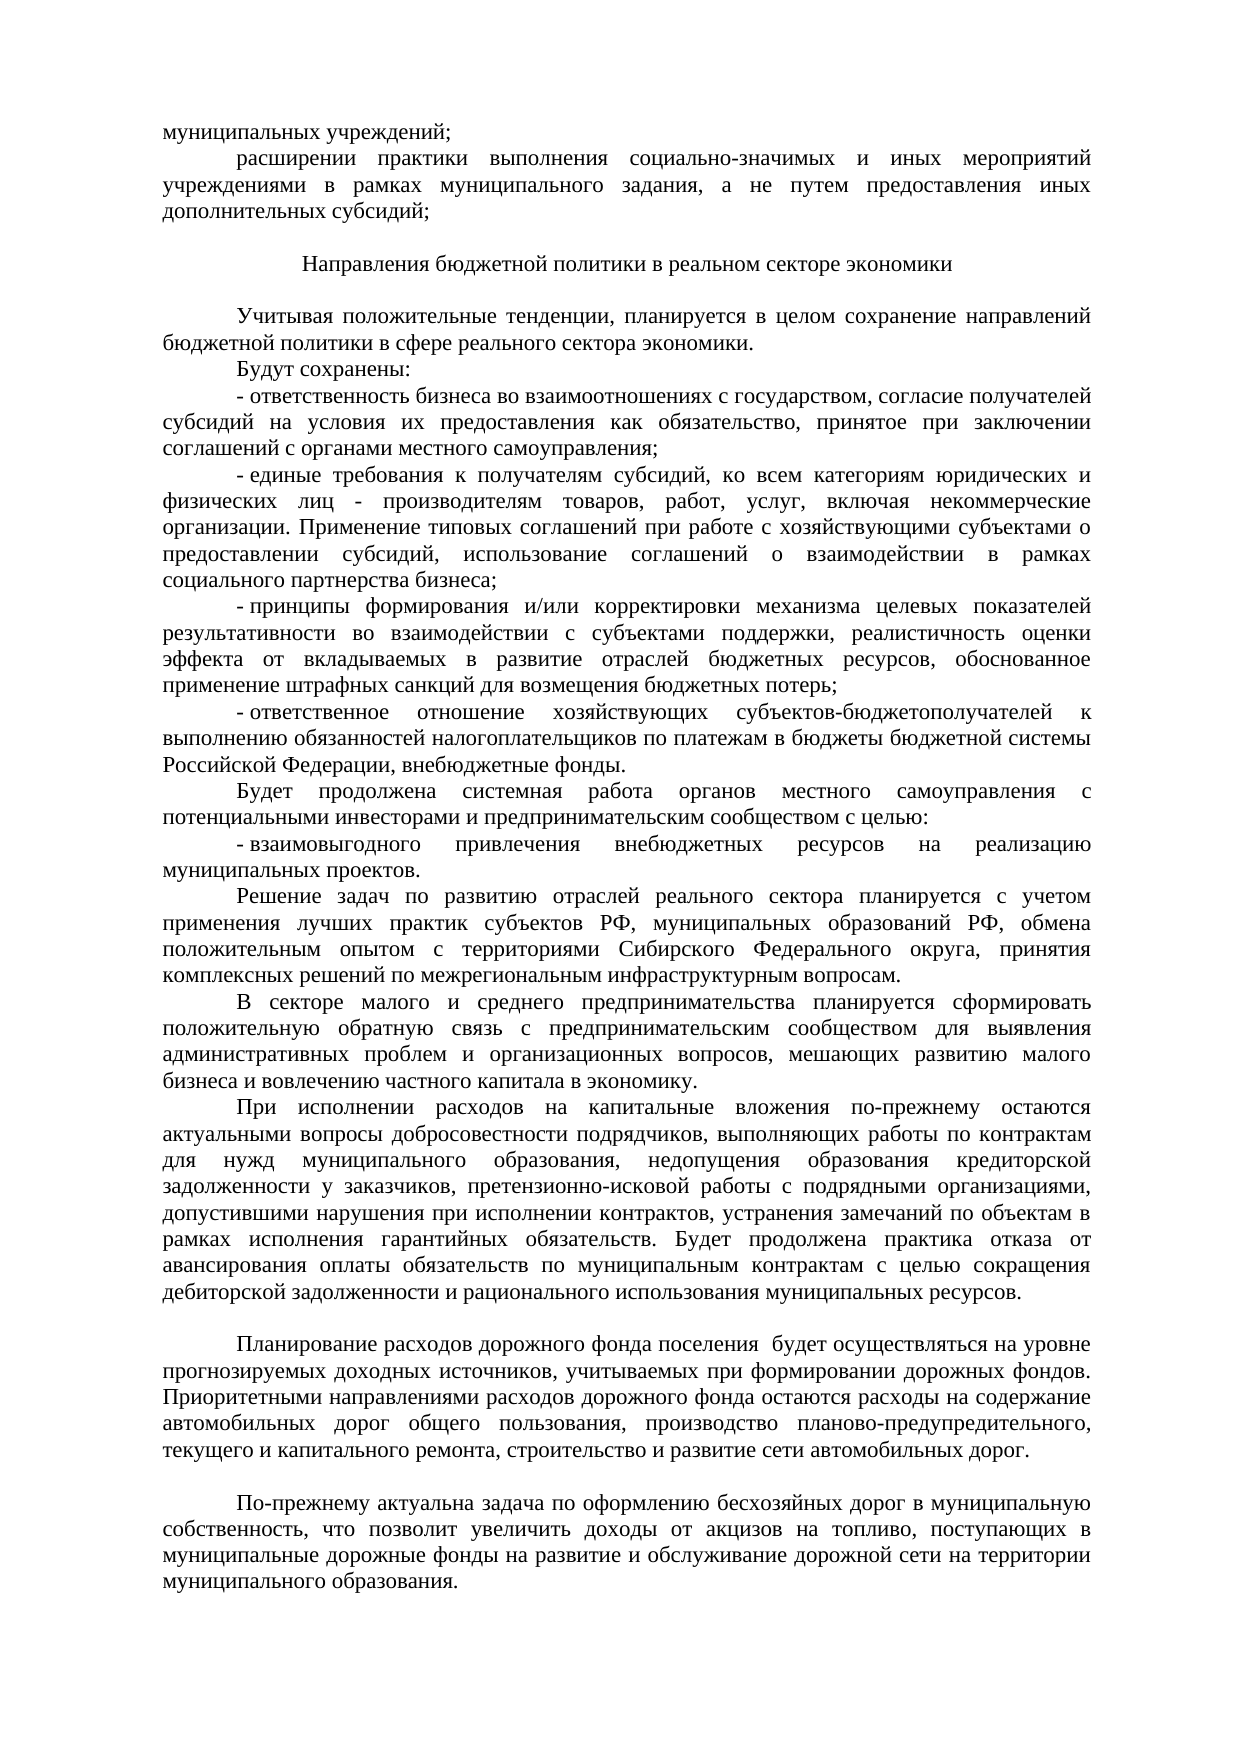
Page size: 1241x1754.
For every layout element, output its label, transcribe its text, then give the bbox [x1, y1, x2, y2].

text Планирование расходов дорожного фонда поселения будет осуществляться на уровне прогнозируемых доходных источников, учитываемых при формировании дорожных фондов. Приоритетными направлениями расходов дорожного фонда остаются расходы на содержание автомобильных дорог общего пользования, производство планово-предупредительного, текущего и капитального ремонта, строительство и развитие сети автомобильных дорог. [162, 1330, 1092, 1462]
text - единые требования к получателям субсидий, ко всем категориям юридических и физических лиц - производителям товаров, работ, услуг, включая некоммерческие организации. Применение типовых соглашений при работе с хозяйствующими субъектами о предоставлении субсидий, использование соглашений о взаимодействии в рамках социального партнерства бизнеса; [162, 461, 1092, 592]
text В секторе малого и среднего предпринимательства планируется сформировать положительную обратную связь с предпринимательским сообществом для выявления административных проблем и организационных вопросов, мешающих развитию малого бизнеса и вовлечению частного капитала в экономику. [162, 988, 1092, 1093]
text По-прежнему актуальна задача по оформлению бесхозяйных дорог в муниципальную собственность, что позволит увеличить доходы от акцизов на топливо, поступающих в муниципальные дорожные фонды на развитие и обслуживание дорожной сети на территории муниципального образования. [162, 1488, 1092, 1594]
text - взаимовыгодного привлечения внебюджетных ресурсов на реализацию муниципальных проектов. [162, 830, 1092, 882]
text расширении практики выполнения социально-значимых и иных мероприятий учреждениями в рамках муниципального задания, а не путем предоставления иных дополнительных субсидий; [162, 144, 1092, 223]
text - ответственное отношение хозяйствующих субъектов-бюджетополучателей к выполнению обязанностей налогоплательщиков по платежам в бюджеты бюджетной системы Российской Федерации, внебюджетные фонды. [162, 698, 1092, 777]
text - принципы формирования и/или корректировки механизма целевых показателей результативности во взаимодействии с субъектами поддержки, реалистичность оценки эффекта от вкладываемых в развитие отраслей бюджетных ресурсов, обоснованное применение штрафных санкций для возмещения бюджетных потерь; [162, 592, 1092, 698]
text Направления бюджетной политики в реальном секторе экономики [162, 250, 1092, 276]
text - ответственность бизнеса во взаимоотношениях с государством, согласие получателей субсидий на условия их предоставления как обязательство, принятое при заключении соглашений с органами местного самоуправления; [162, 382, 1092, 461]
text Решение задач по развитию отраслей реального сектора планируется с учетом применения лучших практик субъектов РФ, муниципальных образований РФ, обмена положительным опытом с территориями Сибирского Федерального округа, принятия комплексных решений по межрегиональным инфраструктурным вопросам. [162, 882, 1092, 988]
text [162, 118, 1092, 144]
text Будут сохранены: [162, 355, 1092, 382]
text Будет продолжена системная работа органов местного самоуправления с потенциальными инвесторами и предпринимательским сообществом с целью: [162, 777, 1092, 830]
text При исполнении расходов на капитальные вложения по-прежнему остаются актуальными вопросы добросовестности подрядчиков, выполняющих работы по контрактам для нужд муниципального образования, недопущения образования кредиторской задолженности у заказчиков, претензионно-исковой работы с подрядными организациями, допустившими нарушения при исполнении контрактов, устранения замечаний по объектам в рамках исполнения гарантийных обязательств. Будет продолжена практика отказа от авансирования оплаты обязательств по муниципальным контрактам с целью сокращения дебиторской задолженности и рационального использования муниципальных ресурсов. [162, 1093, 1092, 1304]
text Учитывая положительные тенденции, планируется в целом сохранение направлений бюджетной политики в сфере реального сектора экономики. [162, 303, 1092, 355]
